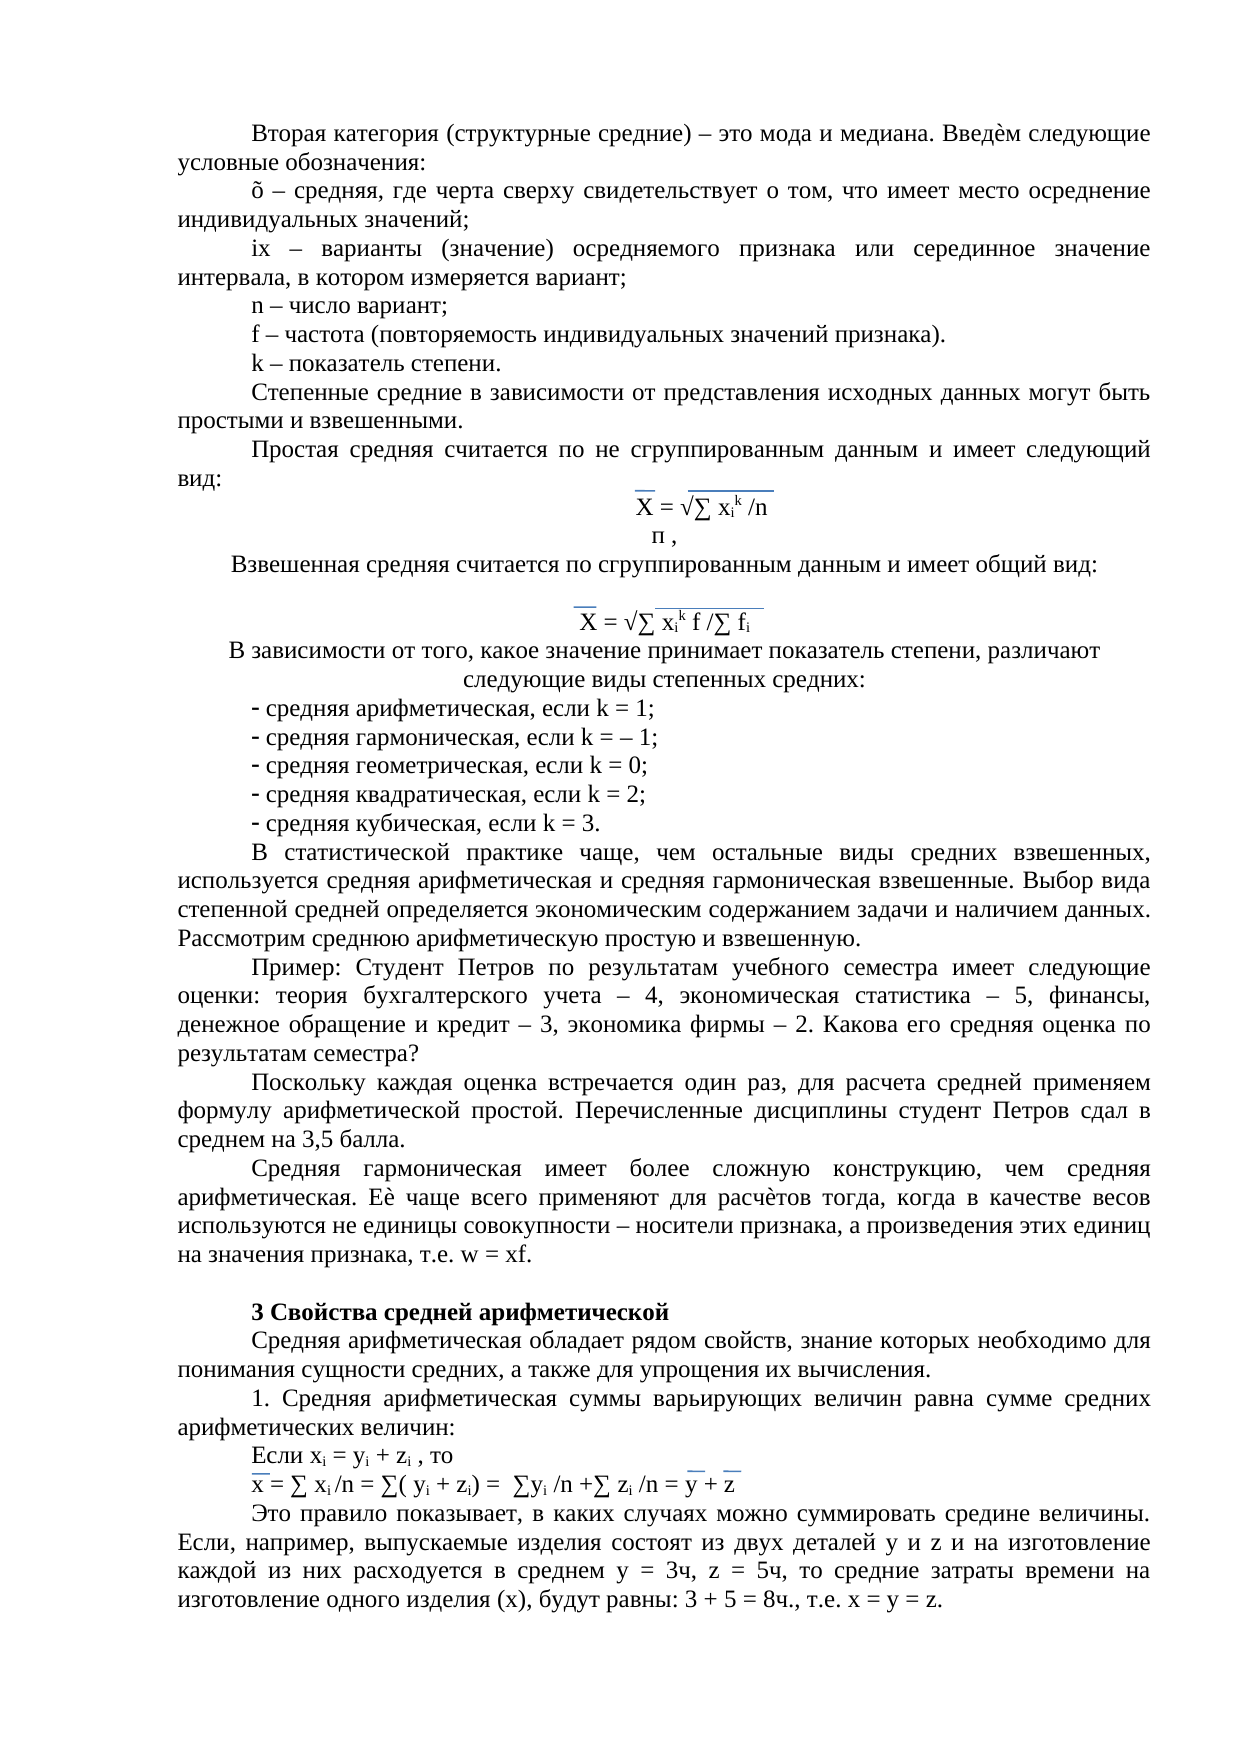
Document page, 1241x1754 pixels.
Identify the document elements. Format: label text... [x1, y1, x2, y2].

text f ‒ частота (повторяемость индивидуальных значений признака). [177, 319, 1152, 348]
text n – число вариант; [177, 291, 1152, 319]
text Вторая категория (структурные средние) ‒ это мода и медиана. Введѐм следующие условные обозначения: [177, 118, 1152, 176]
text Поскольку каждая оценка встречается один раз, для расчета средней применяем формулу арифметической простой. Перечисленные дисциплины студент Петров сдал в среднем на 3,5 балла. [177, 1067, 1152, 1153]
text Пример: Студент Петров по результатам учебного семестра имеет следующие оценки: теория бухгалтерского учета ‒ 4, экономическая статистика ‒ 5, финансы, денежное обращение и кредит ‒ 3, экономика фирмы ‒ 2. Какова его средняя оценка по результатам семестра? [177, 952, 1152, 1067]
text 3 Свойства средней арифметической [177, 1297, 1152, 1326]
text Х = √∑ хik f /∑ fi В зависимости от того, какое значение принимает показатель степени, различают следующие виды степенных средних: [177, 578, 1152, 693]
text Это правило показывает, в каких случаях можно суммировать средине величины. Если, например, выпускаемые изделия состоят из двух деталей у и z и на изготовление каждой из них расходуется в среднем у = 3ч, z = 5ч, то средние затраты времени на изготовление одного изделия (х), будут равны: 3 + 5 = 8ч., т.е. х = у = z. [177, 1498, 1152, 1613]
text средняя квадратическая, если k = 2; [177, 779, 1152, 808]
text Степенные средние в зависимости от представления исходных данных могут быть простыми и взвешенными. [177, 377, 1152, 434]
text средняя гармоническая, если k = ‒ 1; [177, 722, 1152, 751]
text 1. Средняя арифметическая суммы варьирующих величин равна сумме средних арифметических величин: [177, 1383, 1152, 1441]
text k ‒ показатель степени. [177, 348, 1152, 377]
text В статистической практике чаще, чем остальные виды средних взвешенных, используется средняя арифметическая и средняя гармоническая взвешенные. Выбор вида степенной средней определяется экономическим содержанием задачи и наличием данных. Рассмотрим среднюю арифметическую простую и взвешенную. [177, 837, 1152, 952]
text Простая средняя считается по не сгруппированным данным и имеет следующий вид: [177, 434, 1152, 492]
text Средняя арифметическая обладает рядом свойств, знание которых необходимо для понимания сущности средних, а также для упрощения их вычисления. [177, 1326, 1152, 1383]
text õ ‒ средняя, где черта сверху свидетельствует о том, что имеет место осреднение индивидуальных значений; [177, 176, 1152, 233]
text средняя геометрическая, если k = 0; [177, 751, 1152, 779]
text Х = √∑ хik /n п , Взвешенная средняя считается по сгруппированным данным и имеет общий вид: [177, 492, 1152, 578]
text средняя кубическая, если k = 3. [177, 808, 1152, 837]
text ix ‒ варианты (значение) осредняемого признака или серединное значение интервала, в котором измеряется вариант; [177, 233, 1152, 291]
text х = ∑ хi /n = ∑( yi + zi) = ∑yi /n +∑ zi /n = y + z [177, 1469, 1152, 1498]
text Средняя гармоническая имеет более сложную конструкцию, чем средняя арифметическая. Еѐ чаще всего применяют для расчѐтов тогда, когда в качестве весов используются не единицы совокупности – носители признака, а произведения этих единиц на значения признака, т.е. w = xf. [177, 1153, 1152, 1268]
text средняя арифметическая, если k = 1; [177, 693, 1152, 722]
text Если хi = yi + zi , то [177, 1441, 1152, 1469]
